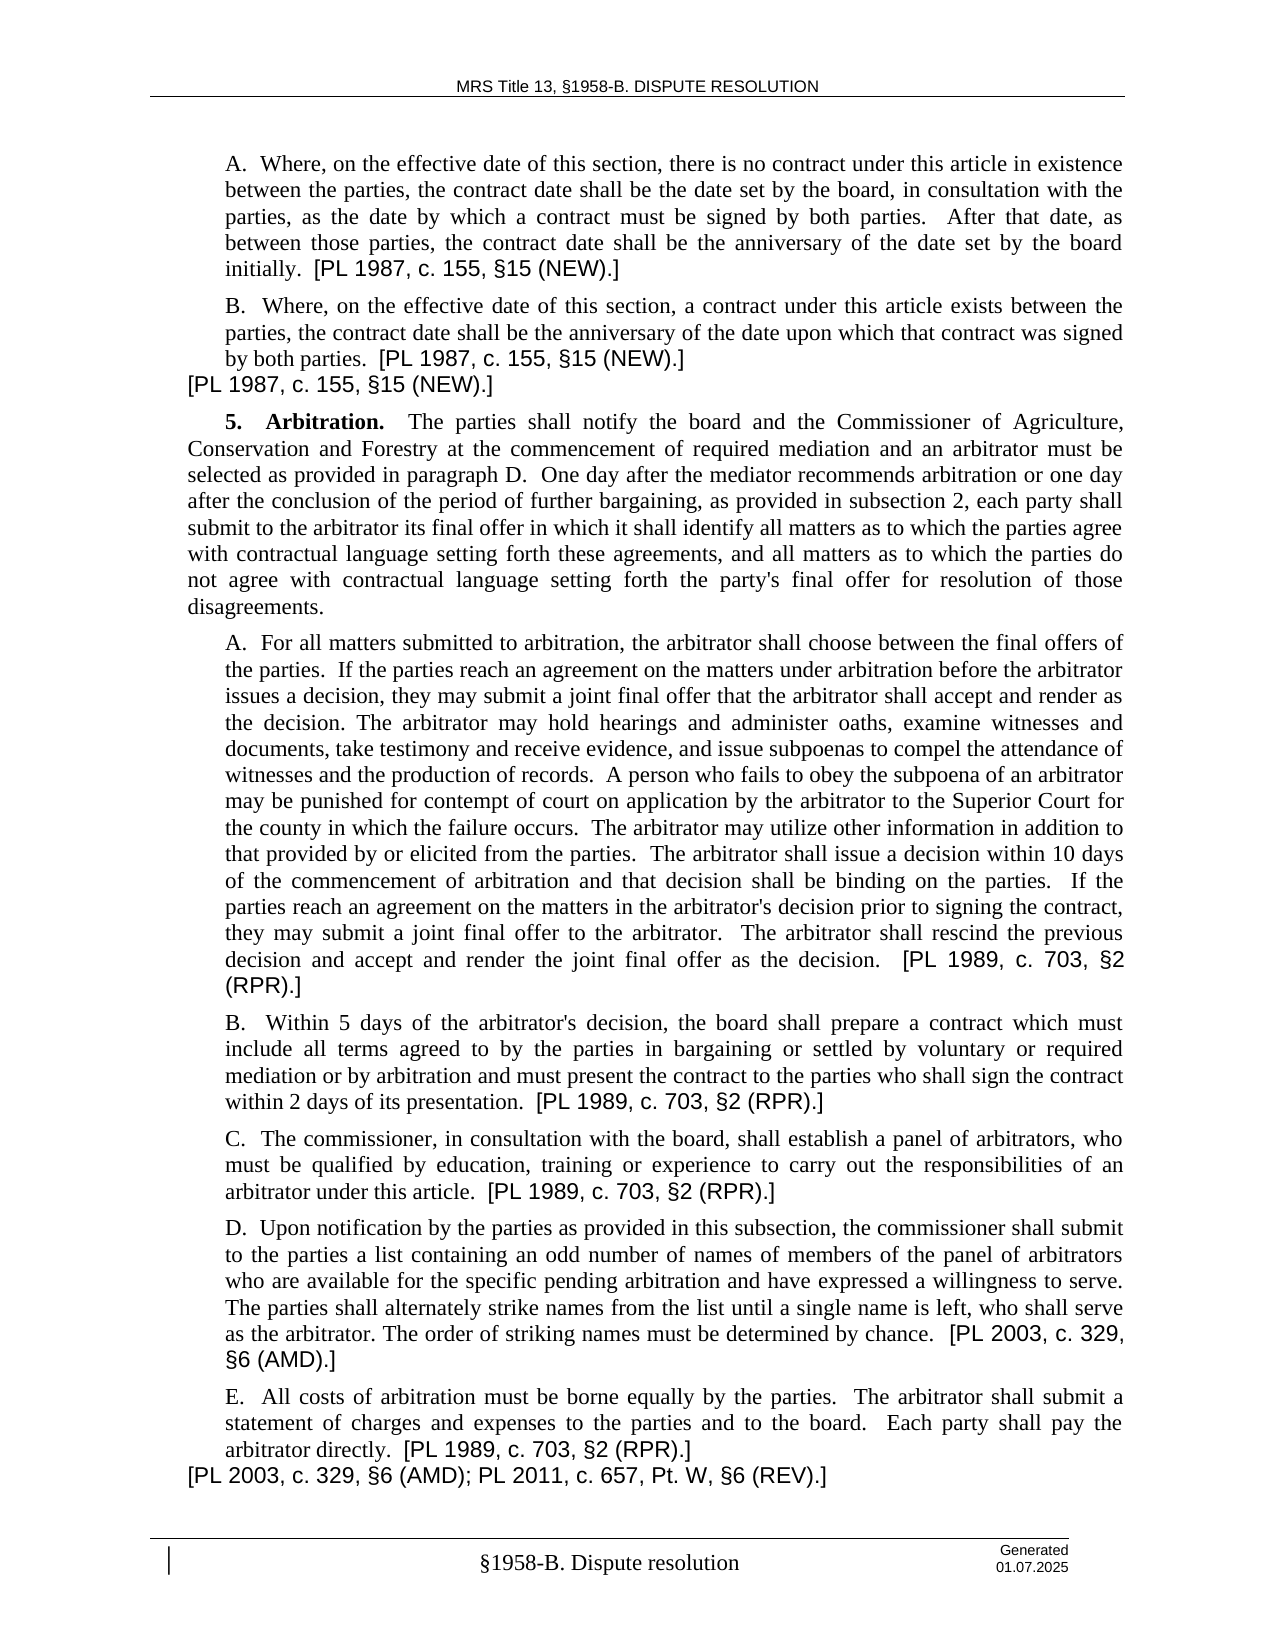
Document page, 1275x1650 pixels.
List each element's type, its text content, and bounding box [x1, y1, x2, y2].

text E. All costs of arbitration must be borne equally by the parties. The arbitrator shall submit a statement of charges and expenses to the parties and to the board. Each party shall pay the arbitrator directly. [PL 1989, c. 703, §2 (RPR).] [225, 1383, 1125, 1462]
text 5. Arbitration. The parties shall notify the board and the Commissioner of Agriculture, Conservation and Forestry at the commencement of required mediation and an arbitrator must be selected as provided in paragraph D. One day after the mediator recommends arbitration or one day after the conclusion of the period of further bargaining, as provided in subsection 2, each party shall submit to the arbitrator its final offer in which it shall identify all matters as to which the parties agree with contractual language setting forth these agreements, and all matters as to which the parties do not agree with contractual language setting forth the party's final offer for resolution of those disagreements. [187, 408, 1125, 619]
text B. Where, on the effective date of this section, a contract under this article exists between the parties, the contract date shall be the anniversary of the date upon which that contract was signed by both parties. [PL 1987, c. 155, §15 (NEW).] [225, 292, 1125, 371]
text C. The commissioner, in consultation with the board, shall establish a panel of arbitrators, who must be qualified by education, training or experience to carry out the responsibilities of an arbitrator under this article. [PL 1989, c. 703, §2 (RPR).] [225, 1125, 1125, 1204]
text A. For all matters submitted to arbitration, the arbitrator shall choose between the final offers of the parties. If the parties reach an agreement on the matters under arbitration before the arbitrator issues a decision, they may submit a joint final offer that the arbitrator shall accept and render as the decision. The arbitrator may hold hearings and administer oaths, examine witnesses and documents, take testimony and receive evidence, and issue subpoenas to compel the attendance of witnesses and the production of records. A person who fails to obey the subpoena of an arbitrator may be punished for contempt of court on application by the arbitrator to the Superior Court for the county in which the failure occurs. The arbitrator may utilize other information in addition to that provided by or elicited from the parties. The arbitrator shall issue a decision within 10 days of the commencement of arbitration and that decision shall be binding on the parties. If the parties reach an agreement on the matters in the arbitrator's decision prior to signing the contract, they may submit a joint final offer to the arbitrator. The arbitrator shall rescind the previous decision and accept and render the joint final offer as the decision. [PL 1989, c. 703, §2 (RPR).] [225, 629, 1125, 998]
text A. Where, on the effective date of this section, there is no contract under this article in existence between the parties, the contract date shall be the date set by the board, in consultation with the parties, as the date by which a contract must be signed by both parties. After that date, as between those parties, the contract date shall be the anniversary of the date set by the board initially. [PL 1987, c. 155, §15 (NEW).] [225, 150, 1125, 282]
text B. Within 5 days of the arbitrator's decision, the board shall prepare a contract which must include all terms agreed to by the parties in bargaining or settled by voluntary or required mediation or by arbitration and must present the contract to the parties who shall sign the contract within 2 days of its presentation. [PL 1989, c. 703, §2 (RPR).] [225, 1009, 1125, 1114]
text D. Upon notification by the parties as provided in this subsection, the commissioner shall submit to the parties a list containing an odd number of names of members of the panel of arbitrators who are available for the specific pending arbitration and have expressed a willingness to serve. The parties shall alternately strike names from the list until a single name is left, who shall serve as the arbitrator. The order of striking names must be determined by chance. [PL 2003, c. 329, §6 (AMD).] [225, 1214, 1125, 1373]
text [PL 2003, c. 329, §6 (AMD); PL 2011, c. 657, Pt. W, §6 (REV).] [187, 1462, 1125, 1489]
text [PL 1987, c. 155, §15 (NEW).] [187, 371, 1125, 398]
